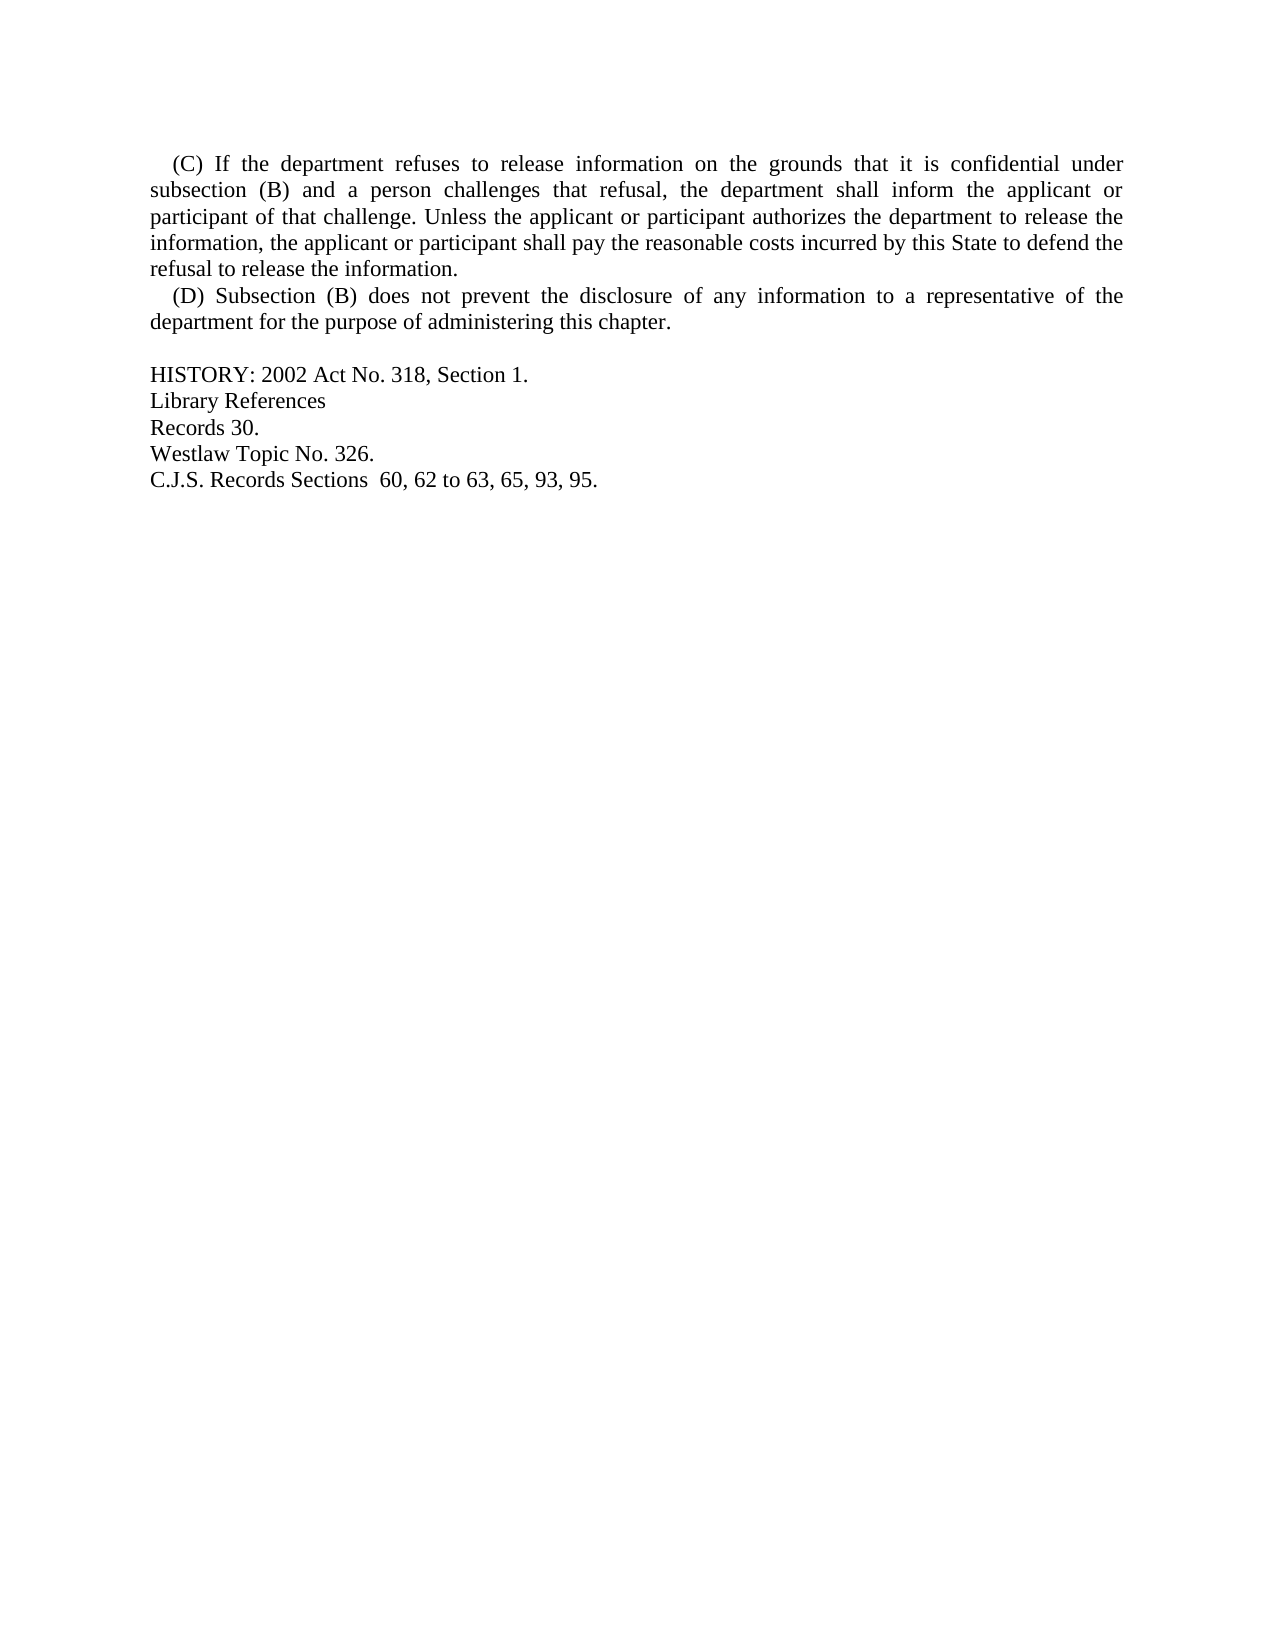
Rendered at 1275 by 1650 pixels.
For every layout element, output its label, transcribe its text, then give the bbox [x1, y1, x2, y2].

text (D) Subsection (B) does not prevent the disclosure of any information to a representative of the department for the purpose of administering this chapter. [150, 282, 1125, 334]
text (C) If the department refuses to release information on the grounds that it is confidential under subsection (B) and a person challenges that refusal, the department shall inform the applicant or participant of that challenge. Unless the applicant or participant authorizes the department to release the information, the applicant or participant shall pay the reasonable costs incurred by this State to defend the refusal to release the information. [150, 150, 1125, 282]
text Library References [150, 387, 1125, 413]
text HISTORY: 2002 Act No. 318, Section 1. [150, 361, 1125, 387]
text Records 30. [150, 413, 1125, 440]
text C.J.S. Records Sections 60, 62 to 63, 65, 93, 95. [150, 466, 1125, 493]
text Westlaw Topic No. 326. [150, 440, 1125, 466]
